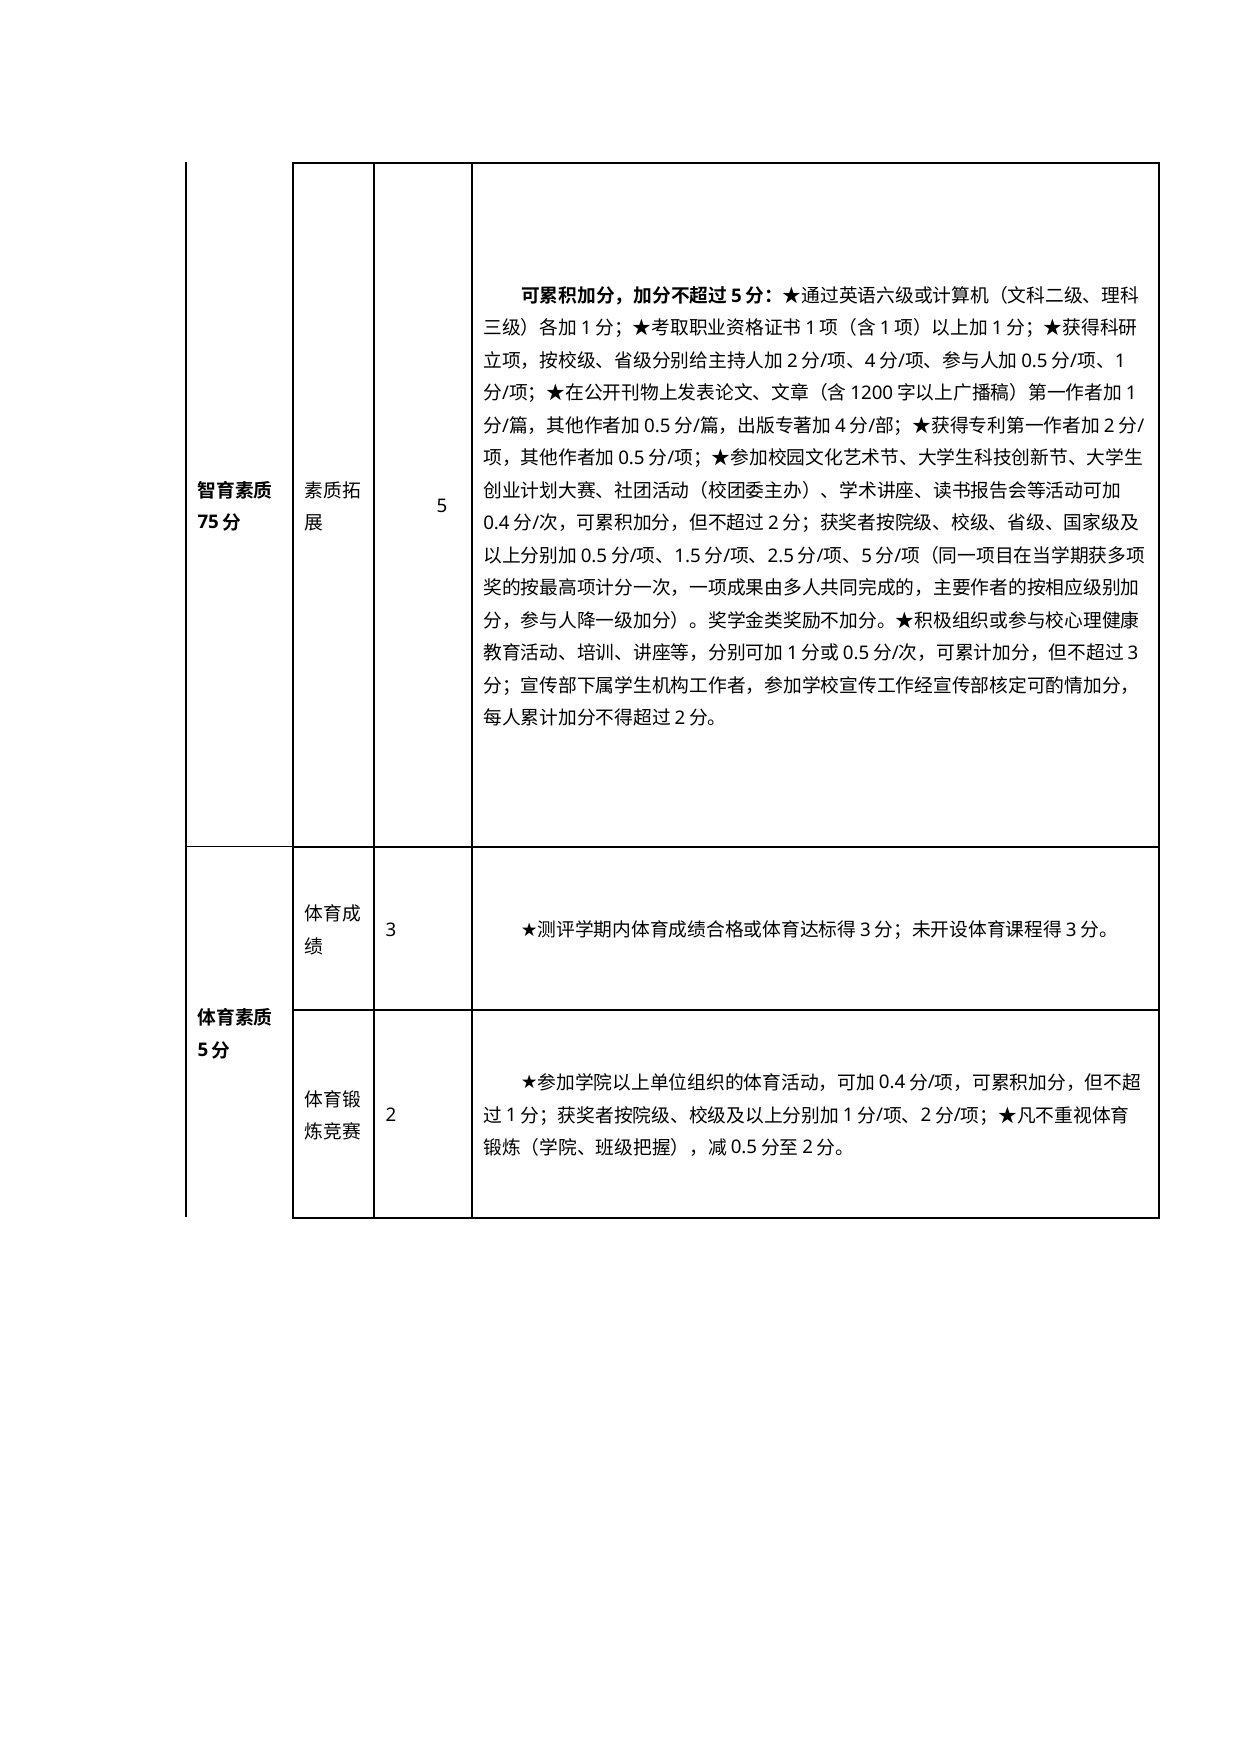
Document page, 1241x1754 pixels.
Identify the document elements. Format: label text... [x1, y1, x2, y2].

table_cell 体育锻炼竞赛 [294, 1011, 373, 1217]
table_cell ★测评学期内体育成绩合格或体育达标得3分；未开设体育课程得3分。 [473, 848, 1158, 1009]
table_cell 体育素质 5分 [187, 847, 292, 1217]
table_cell 5 [375, 164, 471, 846]
table_cell 可累积加分，加分不超过5分：★通过英语六级或计算机（文科二级、理科三级）各加1分；★考取职业资格证书1项（含1项）以上加1分；★获得科研立项，按校级、省级分别给主持人加2分/项、4分/项、参与人加0.5分/项、1分/项；★在公开刊物上发表论文、文章（含1200字以上广播稿）第一作者加1分/篇，其他作者加0.5分/篇，出版专著加4分/部；★获得专利第一作者加2分/项，其他作者加0.5分/项；★参加校园文化艺术节、大学生科技创新节、大学生创业计划大赛、社团活动（校团委主办）、学术讲座、读书报告会等活动可加0.4分/次，可累积加分，但不超过2分；获奖者按院级、校级、省级、国家级及以上分别加0.5分/项、1.5分/项、2.5分/项、5分/项（同一项目在当学期获多项奖的按最高项计分一次，一项成果由多人共同完成的，主要作者的按相应级别加分，参与人降一级加分）。奖学金类奖励不加分。★积极组织或参与校心理健康教育活动、培训、讲座等，分别可加1分或0.5分/次，可累计加分，但不超过3分；宣传部下属学生机构工作者，参加学校宣传工作经宣传部核定可酌情加分，每人累计加分不得超过2分。 [473, 164, 1158, 846]
table_cell 智育素质 75分 [187, 162, 292, 846]
table_cell 体育成绩 [294, 848, 373, 1009]
table_cell 素质拓展 [294, 164, 373, 846]
table_cell 2 [375, 1011, 471, 1217]
table_cell 3 [375, 848, 471, 1009]
table_cell ★参加学院以上单位组织的体育活动，可加0.4分/项，可累积加分，但不超过1分；获奖者按院级、校级及以上分别加1分/项、2分/项；★凡不重视体育锻炼（学院、班级把握），减0.5分至2分。 [473, 1011, 1158, 1217]
